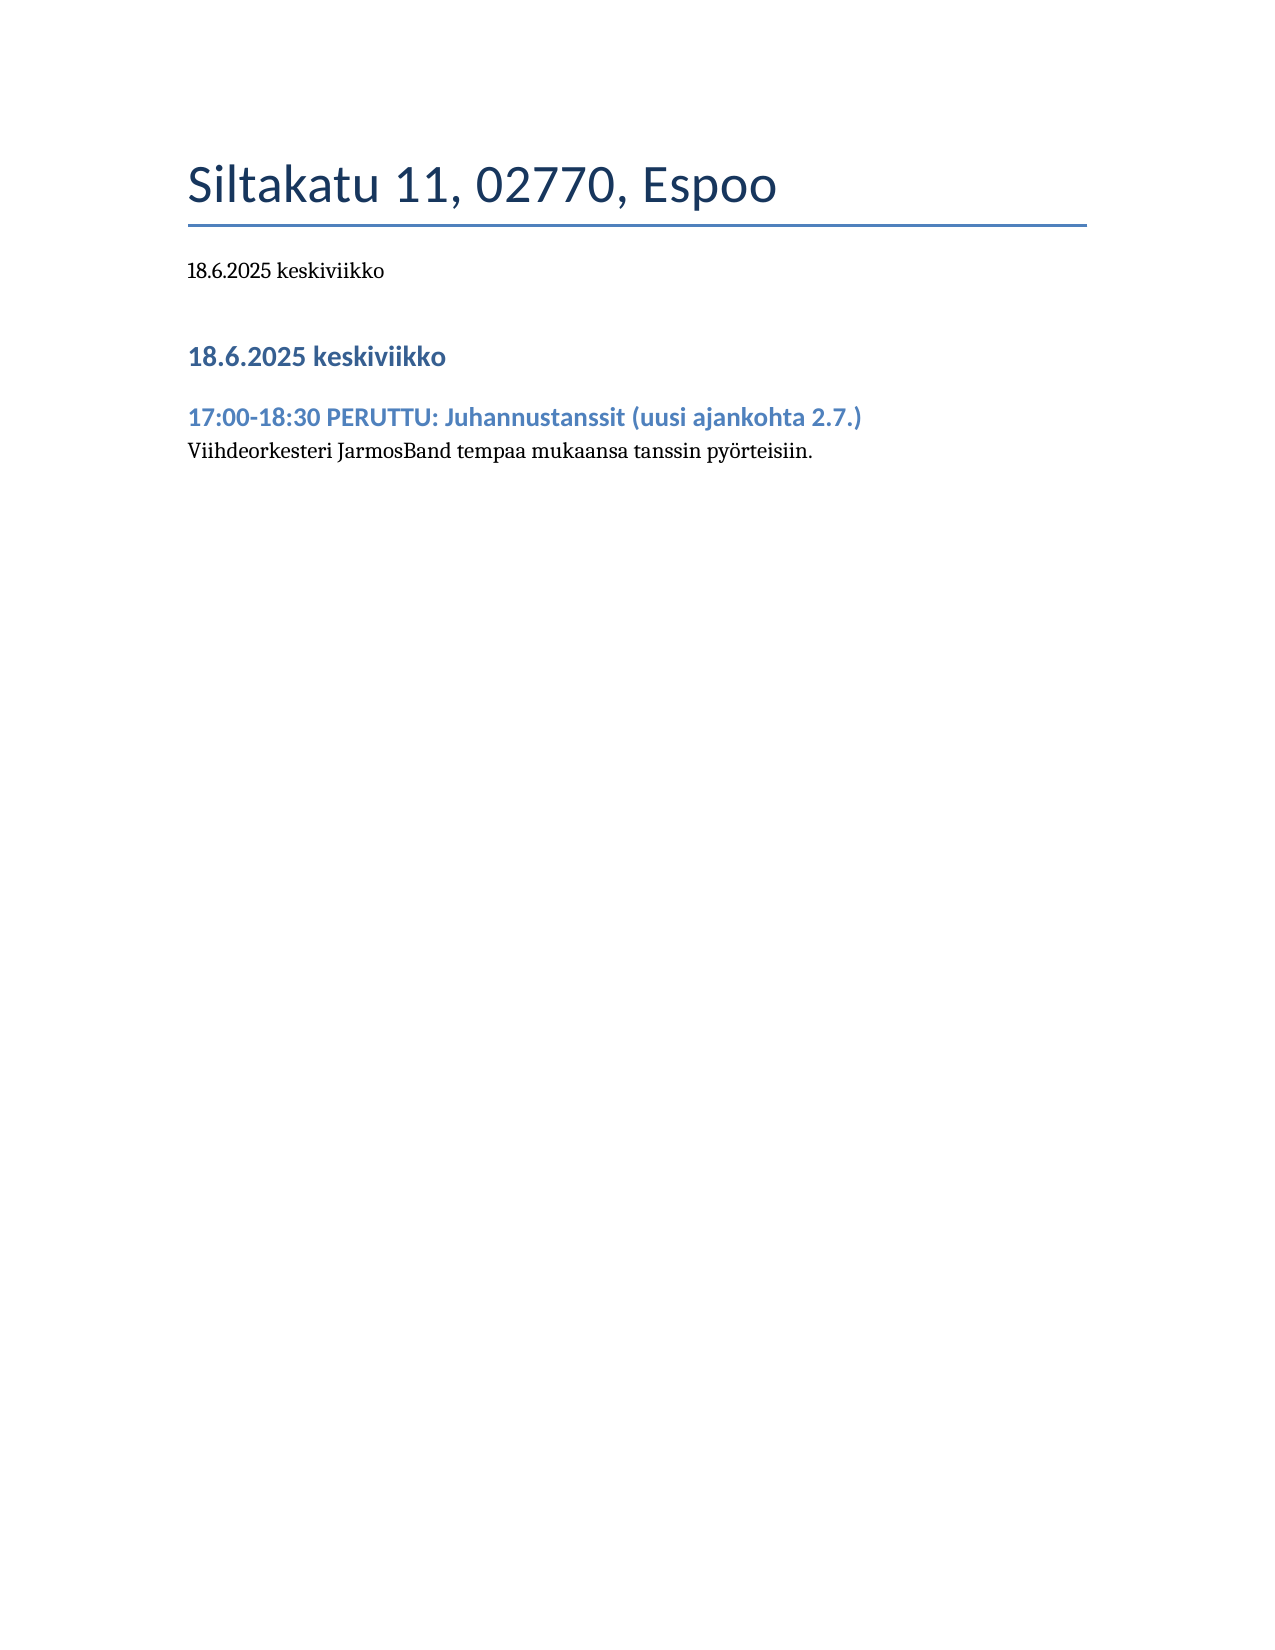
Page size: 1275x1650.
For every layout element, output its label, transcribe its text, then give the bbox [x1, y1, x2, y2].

title Siltakatu 11, 02770, Espoo [187, 150, 1087, 227]
text Viihdeorkesteri JarmosBand tempaa mukaansa tanssin pyörteisiin. [187, 438, 1087, 464]
subtitle 18.6.2025 keskiviikko [187, 338, 1087, 374]
subtitle 17:00-18:30 PERUTTU: Juhannustanssit (uusi ajankohta 2.7.) [187, 400, 1087, 433]
text 18.6.2025 keskiviikko [187, 258, 1087, 284]
